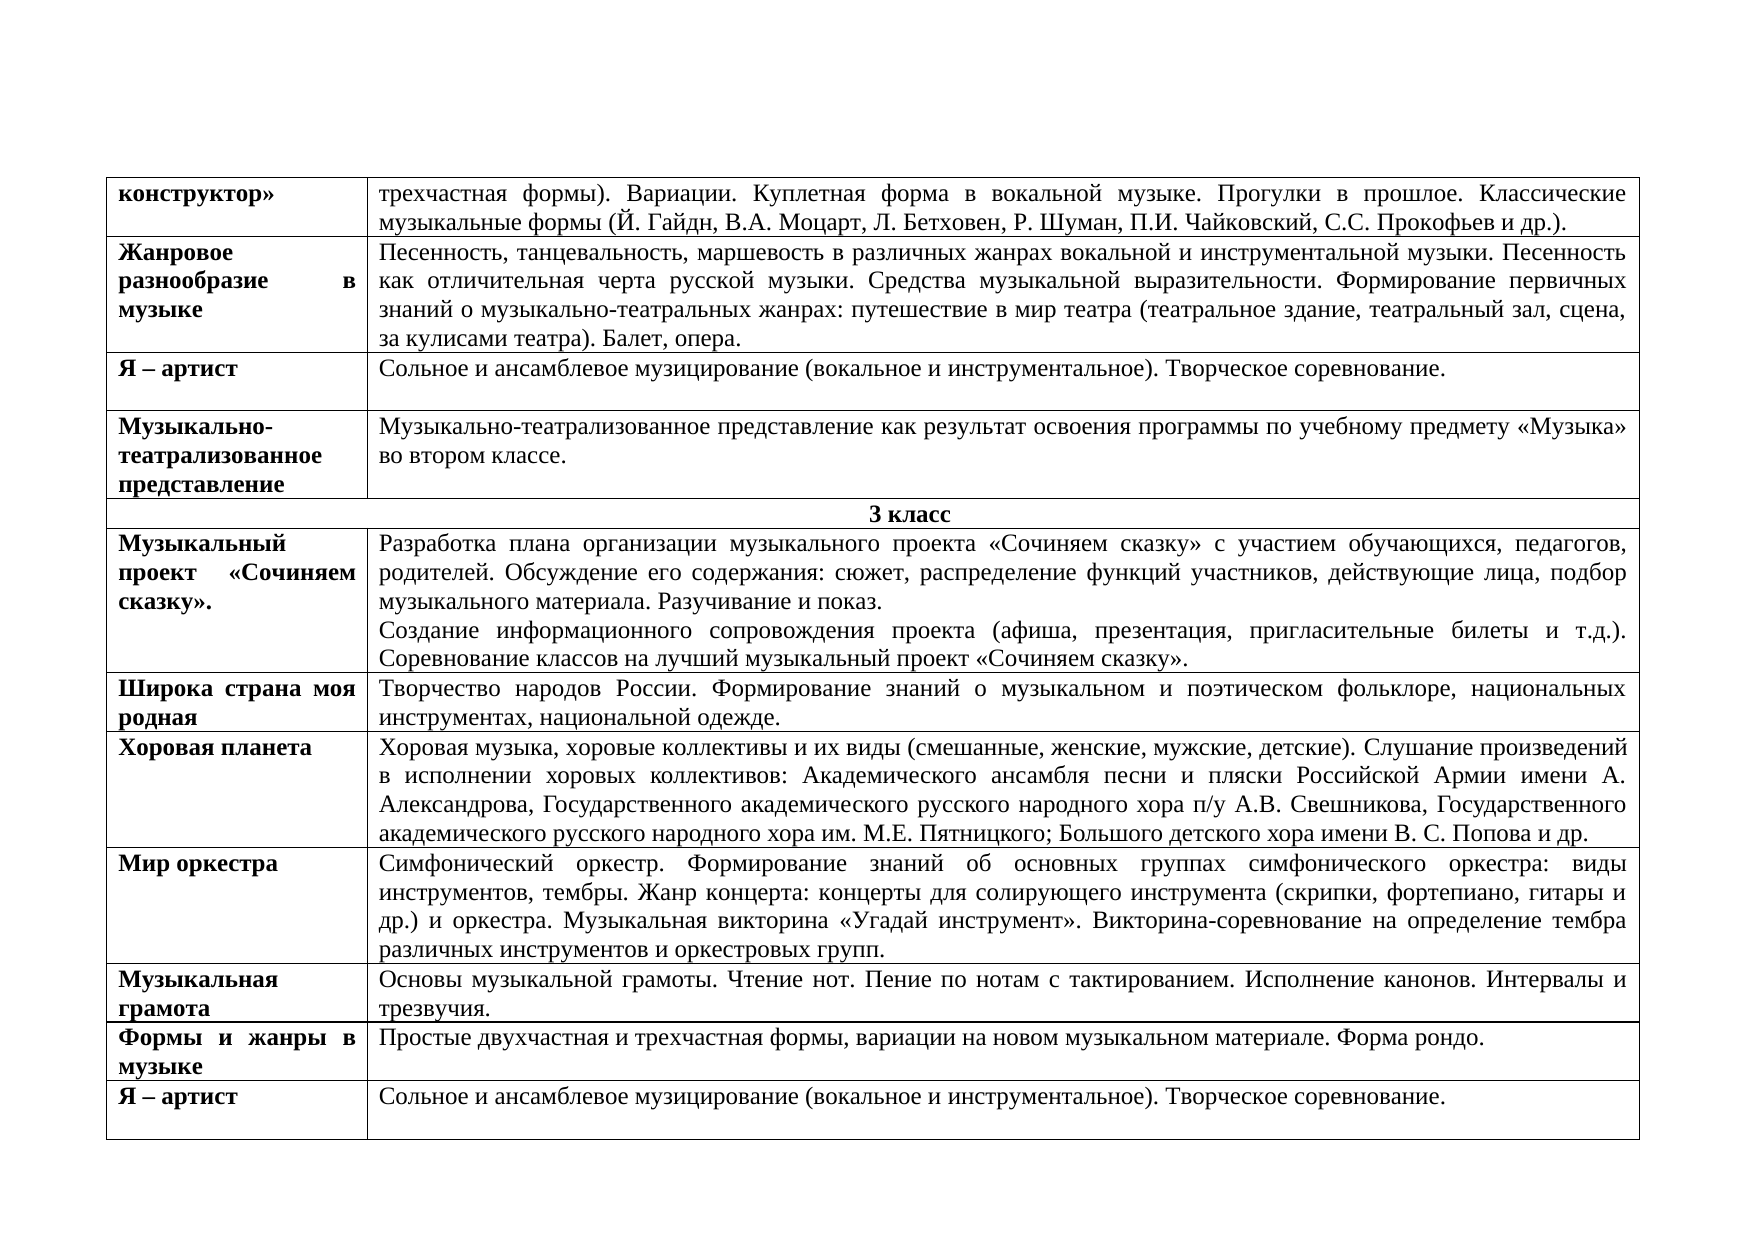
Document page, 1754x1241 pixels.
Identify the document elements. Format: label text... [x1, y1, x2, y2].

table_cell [368, 178, 1639, 236]
table_cell Жанровое разнообразие в музыке [107, 237, 367, 352]
table_cell Творчество народов России. Формирование знаний о музыкальном и поэтическом фольклоре, национальных инструментах, национальной одежде. [368, 673, 1639, 731]
table_cell Хоровая музыка, хоровые коллективы и их виды (смешанные, женские, мужские, детские). Слушание произведений в исполнении хоровых коллективов: Академического ансамбля песни и пляски Российской Армии имени А. Александрова, Государственного академического русского народного хора п/у А.В. Свешникова, Государственного академического русского народного хора им. М.Е. Пятницкого; Большого детского хора имени В. С. Попова и др. [368, 732, 1639, 847]
table_cell 3 класс [107, 499, 1639, 527]
table_cell Простые двухчастная и трехчастная формы, вариации на новом музыкальном материале. Форма рондо. [368, 1023, 1639, 1080]
table_cell Хоровая планета [107, 732, 367, 847]
table_cell Песенность, танцевальность, маршевость в различных жанрах вокальной и инструментальной музыки. Песенность как отличительная черта русской музыки. Средства музыкальной выразительности. Формирование первичных знаний о музыкально-театральных жанрах: путешествие в мир театра (театральное здание, театральный зал, сцена, за кулисами театра). Балет, опера. [368, 237, 1639, 352]
table_cell Музыкально-театрализованное представление как результат освоения программы по учебному предмету «Музыка» во втором классе. [368, 411, 1639, 498]
table_cell Музыкальный проект «Сочиняем сказку». [107, 529, 367, 672]
table_cell Я – артист [107, 1081, 367, 1138]
table_cell Формы и жанры в музыке [107, 1023, 367, 1080]
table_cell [107, 178, 367, 236]
table_cell Музыкально-театрализованное представление [107, 411, 367, 498]
table_cell Разработка плана организации музыкального проекта «Сочиняем сказку» с участием обучающихся, педагогов, родителей. Обсуждение его содержания: сюжет, распределение функций участников, действующие лица, подбор музыкального материала. Разучивание и показ. Создание информационного сопровождения проекта (афиша, презентация, пригласительные билеты и т.д.). Соревнование классов на лучший музыкальный проект «Сочиняем сказку». [368, 529, 1639, 672]
table_cell Мир оркестра [107, 848, 367, 963]
table_cell Широка страна моя родная [107, 673, 367, 731]
table_cell Музыкальная грамота [107, 964, 367, 1021]
table_cell Основы музыкальной грамоты. Чтение нот. Пение по нотам с тактированием. Исполнение канонов. Интервалы и трезвучия. [368, 964, 1639, 1021]
table_cell Симфонический оркестр. Формирование знаний об основных группах симфонического оркестра: виды инструментов, тембры. Жанр концерта: концерты для солирующего инструмента (скрипки, фортепиано, гитары и др.) и оркестра. Музыкальная викторина «Угадай инструмент». Викторина-соревнование на определение тембра различных инструментов и оркестровых групп. [368, 848, 1639, 963]
table_cell Я – артист [107, 353, 367, 410]
table_cell Сольное и ансамблевое музицирование (вокальное и инструментальное). Творческое соревнование. [368, 353, 1639, 410]
table_cell Сольное и ансамблевое музицирование (вокальное и инструментальное). Творческое соревнование. [368, 1081, 1639, 1138]
